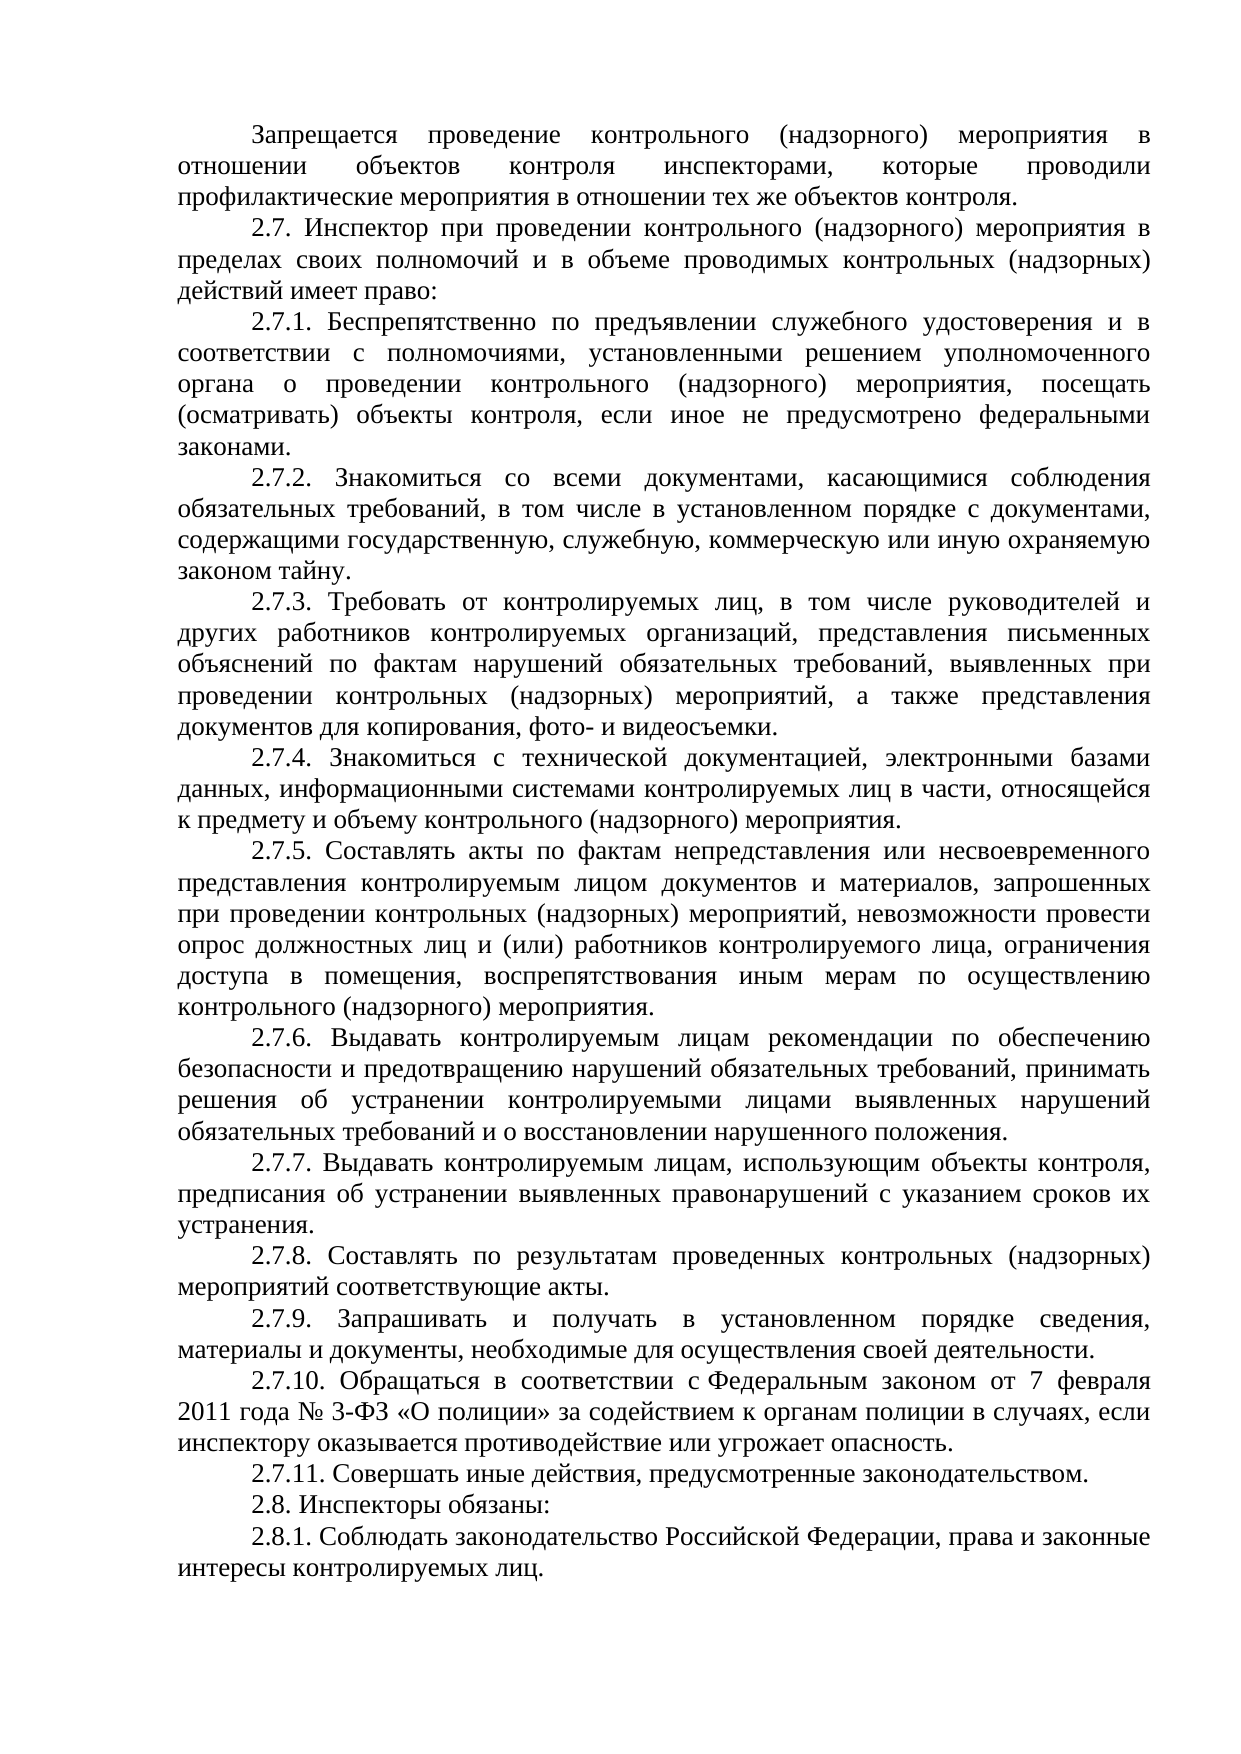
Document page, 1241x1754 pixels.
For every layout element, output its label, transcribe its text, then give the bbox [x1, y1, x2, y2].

text 2.7.5. Составлять акты по фактам непредставления или несвоевременного представления контролируемым лицом документов и материалов, запрошенных при проведении контрольных (надзорных) мероприятий, невозможности провести опрос должностных лиц и (или) работников контролируемого лица, ограничения доступа в помещения, воспрепятствования иным мерам по осуществлению контрольного (надзорного) мероприятия. [177, 834, 1152, 1021]
text 2.7. Инспектор при проведении контрольного (надзорного) мероприятия в пределах своих полномочий и в объеме проводимых контрольных (надзорных) действий имеет право: [177, 212, 1152, 305]
text 2.7.8. Составлять по результатам проведенных контрольных (надзорных) мероприятий соответствующие акты. [177, 1239, 1152, 1302]
text Запрещается проведение контрольного (надзорного) мероприятия в отношении объектов контроля инспекторами, которые проводили профилактические мероприятия в отношении тех же объектов контроля. [177, 118, 1152, 212]
text 2.7.2. Знакомиться со всеми документами, касающимися соблюдения обязательных требований, в том числе в установленном порядке с документами, содержащими государственную, служебную, коммерческую или иную охраняемую законом тайну. [177, 461, 1152, 585]
text 2.8. Инспекторы обязаны: [177, 1488, 1152, 1520]
text 2.7.6. Выдавать контролируемым лицам рекомендации по обеспечению безопасности и предотвращению нарушений обязательных требований, принимать решения об устранении контролируемыми лицами выявленных нарушений обязательных требований и о восстановлении нарушенного положения. [177, 1021, 1152, 1146]
text 2.8.1. Соблюдать законодательство Российской Федерации, права и законные интересы контролируемых лиц. [177, 1520, 1152, 1582]
text 2.7.7. Выдавать контролируемым лицам, использующим объекты контроля, предписания об устранении выявленных правонарушений с указанием сроков их устранения. [177, 1146, 1152, 1239]
text 2.7.11. Совершать иные действия, предусмотренные законодательством. [177, 1457, 1152, 1488]
text 2.7.10. Обращаться в соответствии с Федеральным законом от 7 февраля 2011 года № 3-ФЗ «О полиции» за содействием к органам полиции в случаях, если инспектору оказывается противодействие или угрожает опасность. [177, 1364, 1152, 1457]
text 2.7.4. Знакомиться с технической документацией, электронными базами данных, информационными системами контролируемых лиц в части, относящейся к предмету и объему контрольного (надзорного) мероприятия. [177, 741, 1152, 834]
text 2.7.9. Запрашивать и получать в установленном порядке сведения, материалы и документы, необходимые для осуществления своей деятельности. [177, 1302, 1152, 1364]
text 2.7.1. Беспрепятственно по предъявлении служебного удостоверения и в соответствии с полномочиями, установленными решением уполномоченного органа о проведении контрольного (надзорного) мероприятия, посещать (осматривать) объекты контроля, если иное не предусмотрено федеральными законами. [177, 305, 1152, 461]
text 2.7.3. Требовать от контролируемых лиц, в том числе руководителей и других работников контролируемых организаций, представления письменных объяснений по фактам нарушений обязательных требований, выявленных при проведении контрольных (надзорных) мероприятий, а также представления документов для копирования, фото- и видеосъемки. [177, 585, 1152, 741]
